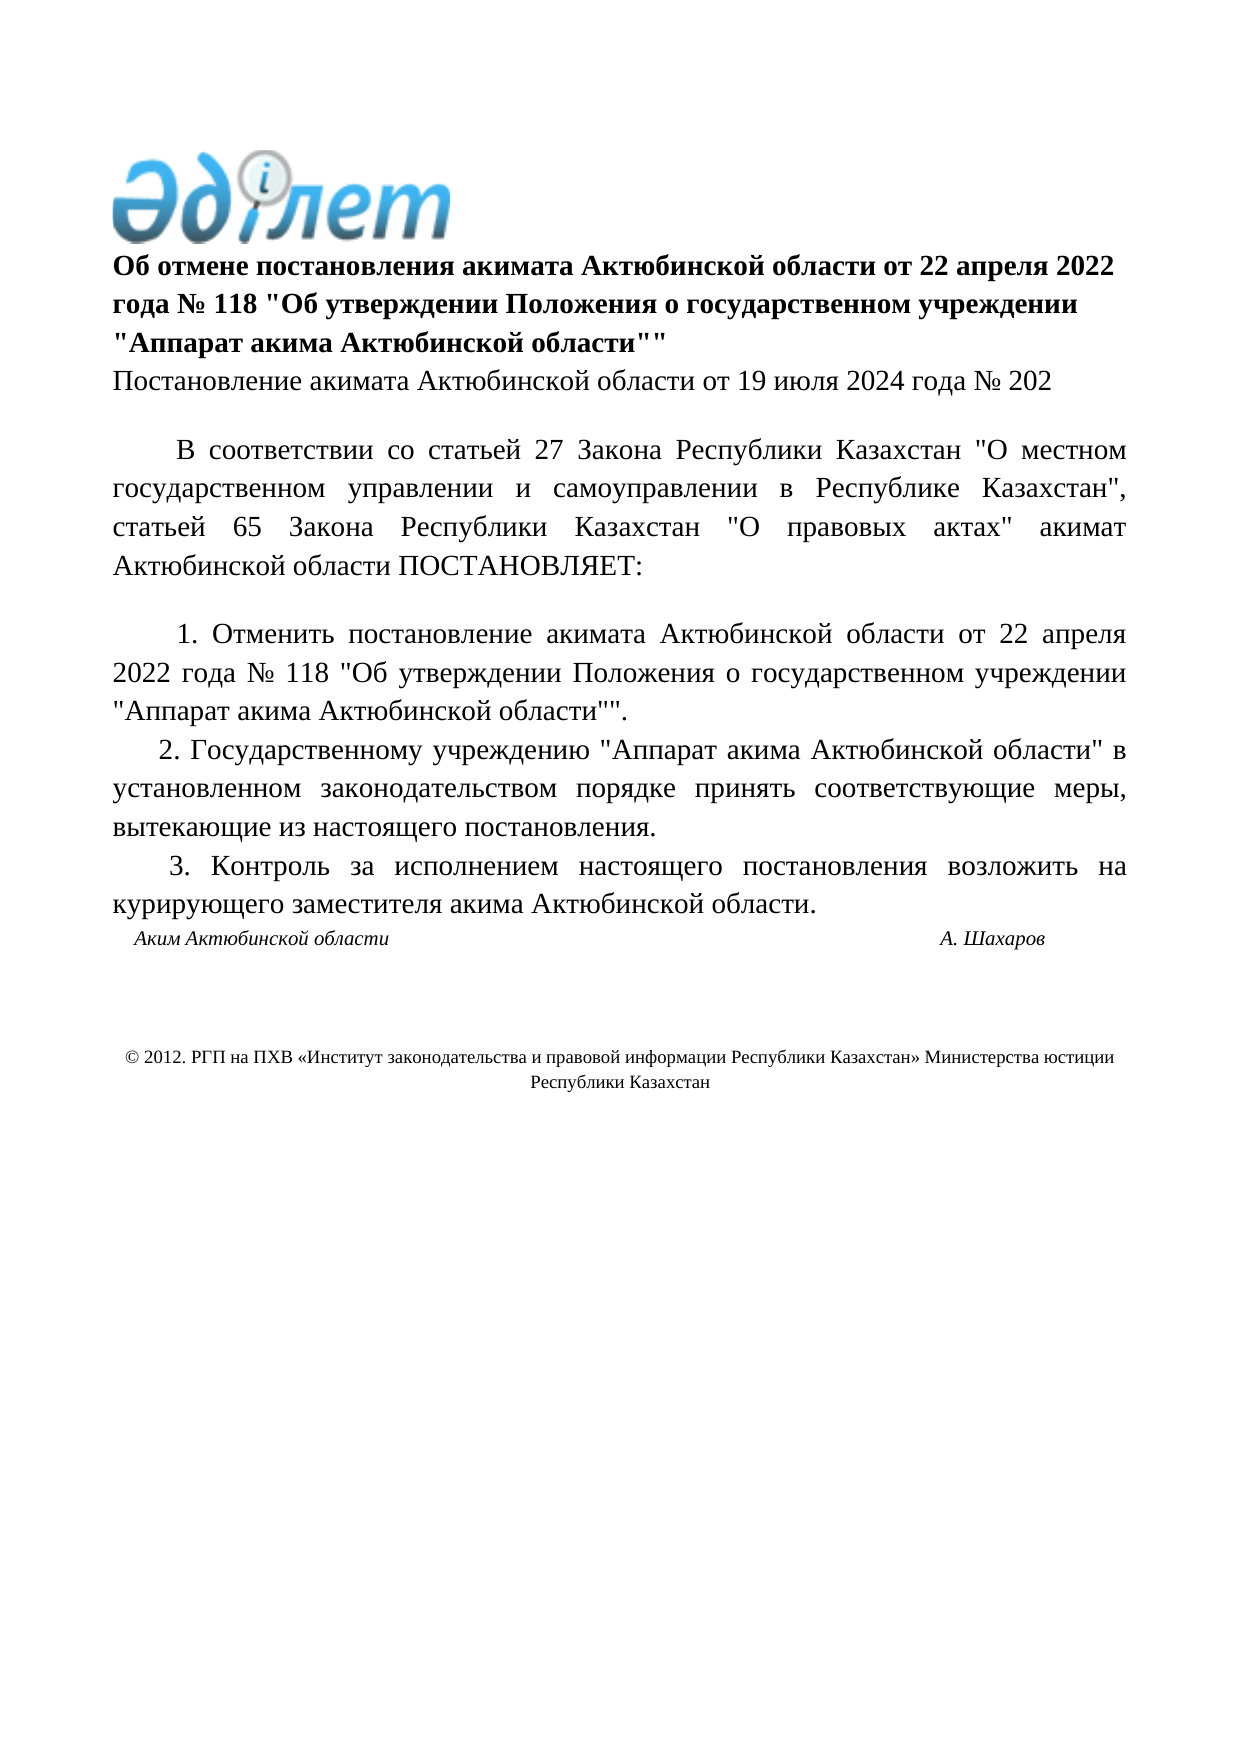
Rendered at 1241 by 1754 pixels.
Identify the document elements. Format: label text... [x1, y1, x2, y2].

text 3. Контроль за исполнением настоящего постановления возложить на курирующего заместителя акима Актюбинской области. [112, 848, 1128, 920]
picture [112, 150, 451, 244]
text 2. Государственному учреждению "Аппарат акима Актюбинской области" в установленном законодательством порядке принять соответствующие меры, вытекающие из настоящего постановления. [112, 732, 1128, 843]
table_header Аким Актюбинской области [101, 925, 939, 956]
text В соответствии со статьей 27 Закона Республики Казахстан "О местном государственном управлении и самоуправлении в Республике Казахстан", статьей 65 Закона Республики Казахстан "О правовых актах" акимат Актюбинской области ПОСТАНОВЛЯЕТ: [112, 432, 1128, 581]
text Постановление акимата Актюбинской области от 19 июля 2024 года № 202 [112, 363, 1128, 397]
text 1. Отменить постановление акимата Актюбинской области от 22 апреля 2022 года № 118 "Об утверждении Положения о государственном учреждении "Аппарат акима Актюбинской области"". [112, 616, 1128, 727]
text Об отмене постановления акимата Актюбинской области от 22 апреля 2022 года № 118 "Об утверждении Положения о государственном учреждении "Аппарат акима Актюбинской области"" [112, 248, 1128, 358]
table_header А. Шахаров [939, 925, 1240, 956]
text © 2012. РГП на ПХВ «Институт законодательства и правовой информации Республики Казахстан» Министерства юстиции Республики Казахстан [112, 1046, 1128, 1093]
